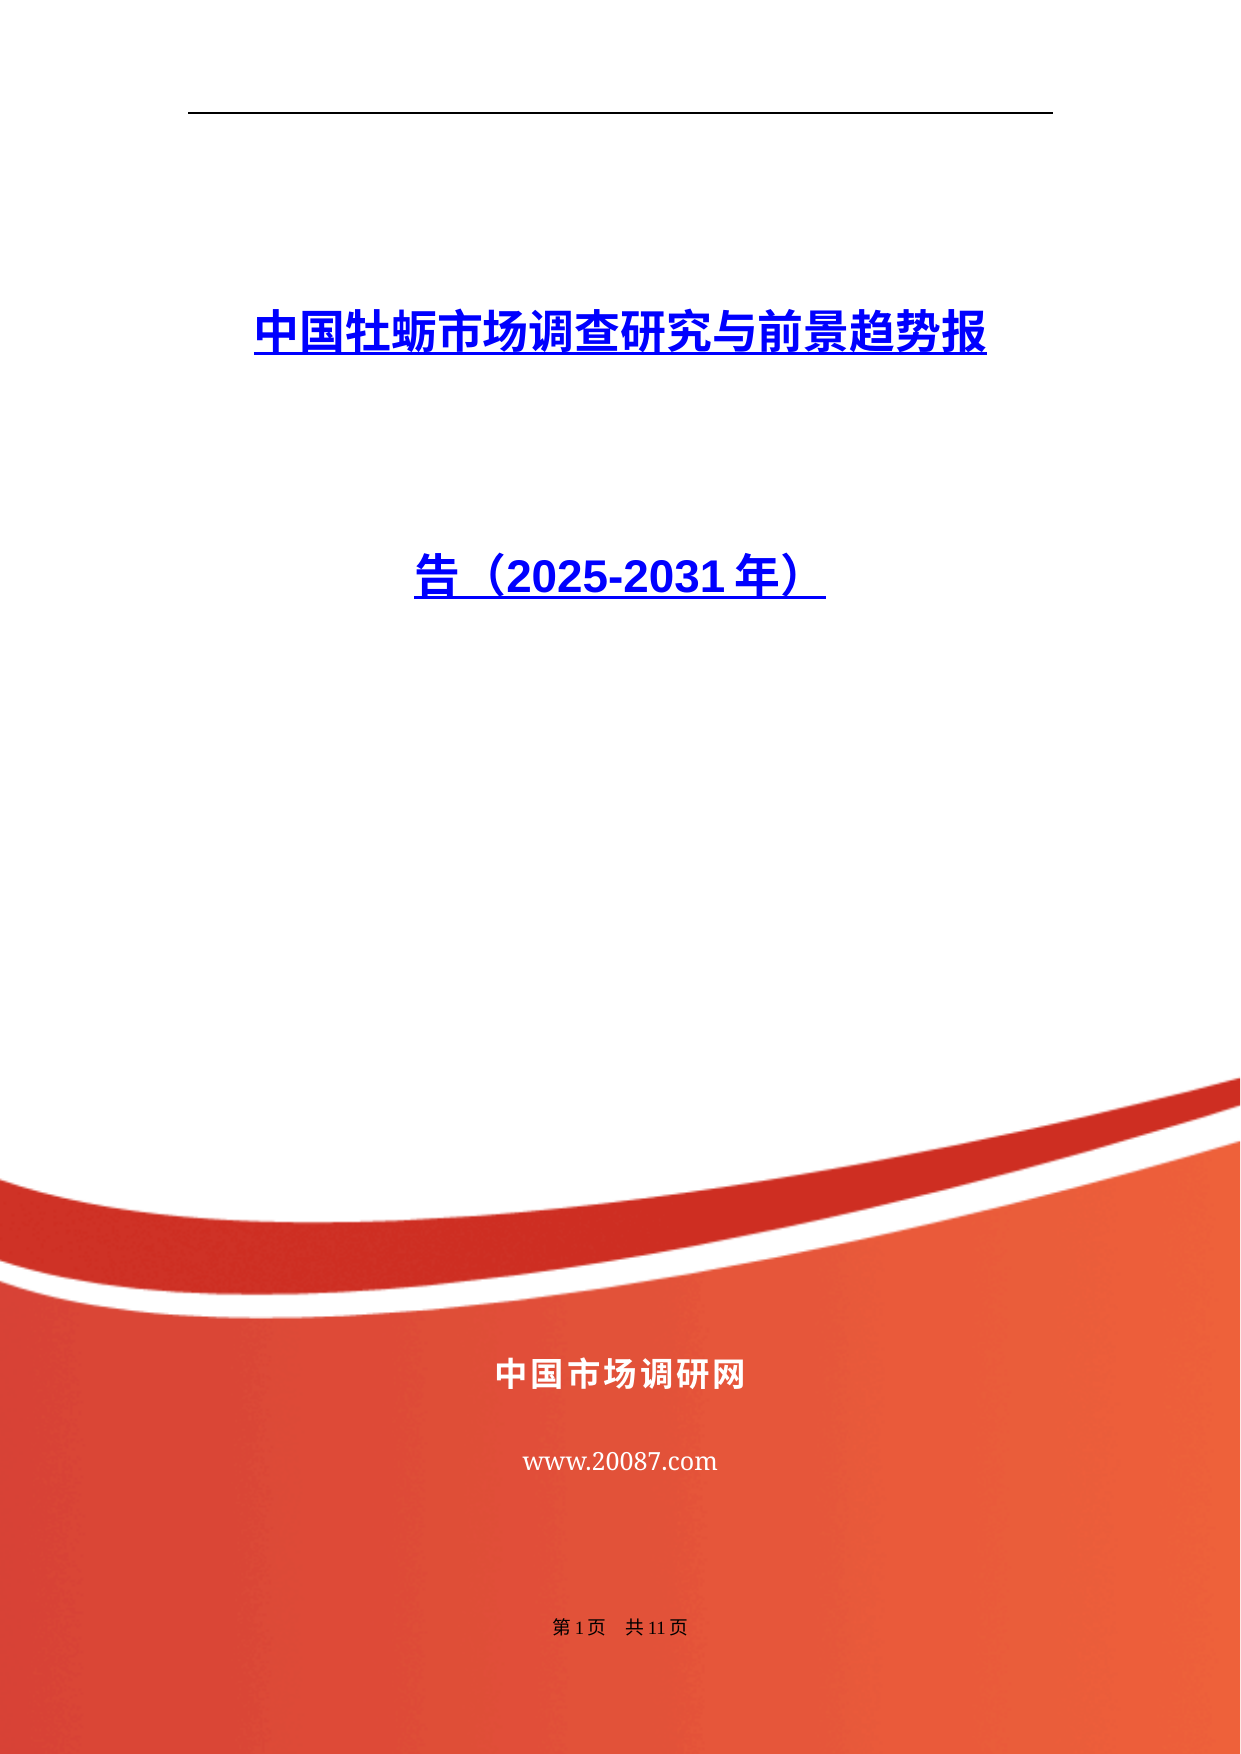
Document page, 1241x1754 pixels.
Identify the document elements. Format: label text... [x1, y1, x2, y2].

text www.20087.com [187, 1428, 1053, 1493]
table_header 中国牡蛎市场调查研究与前景趋势报告（2025-2031年） [188, 207, 1053, 773]
subtitle 中国市场调研网 [187, 1339, 1053, 1404]
picture [0, 1006, 1241, 1754]
